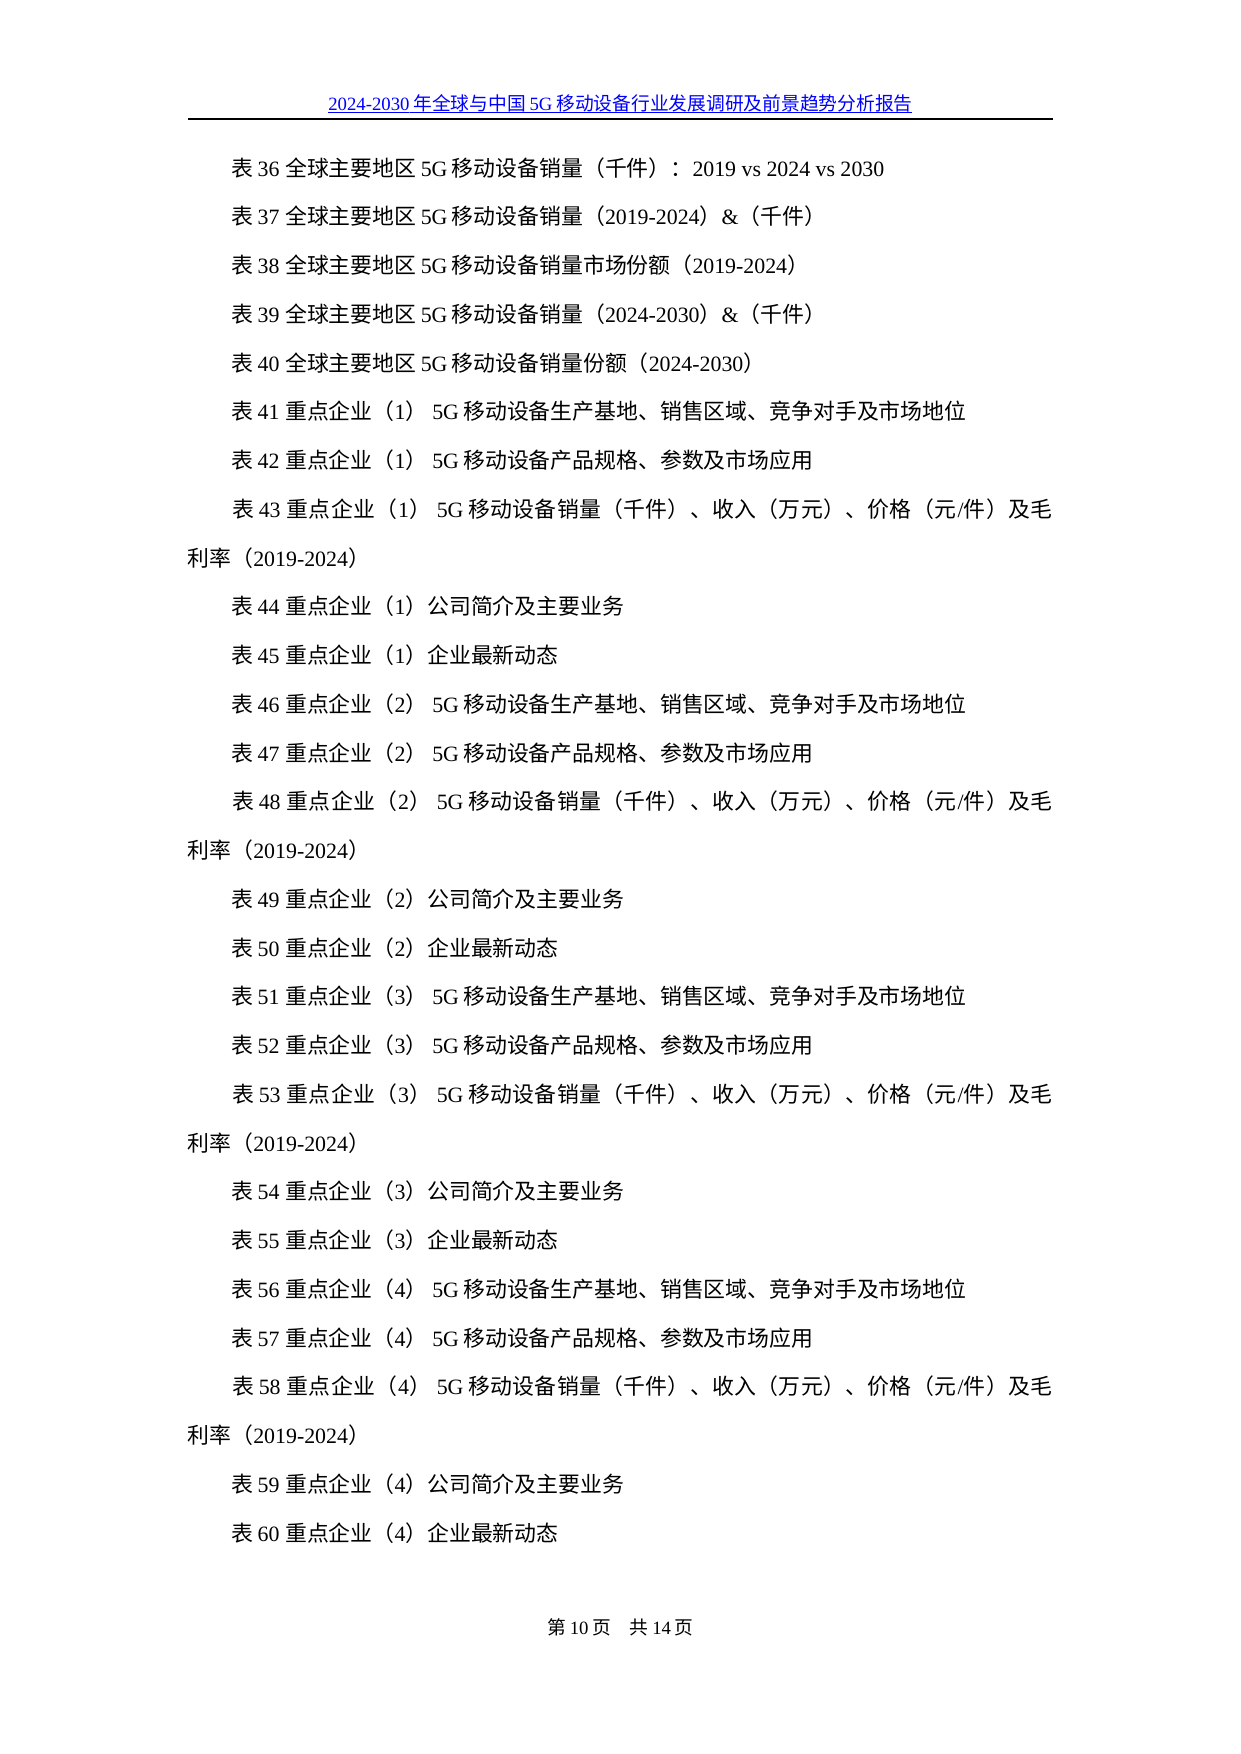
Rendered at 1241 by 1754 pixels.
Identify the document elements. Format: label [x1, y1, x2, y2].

text [187, 150, 1053, 1548]
